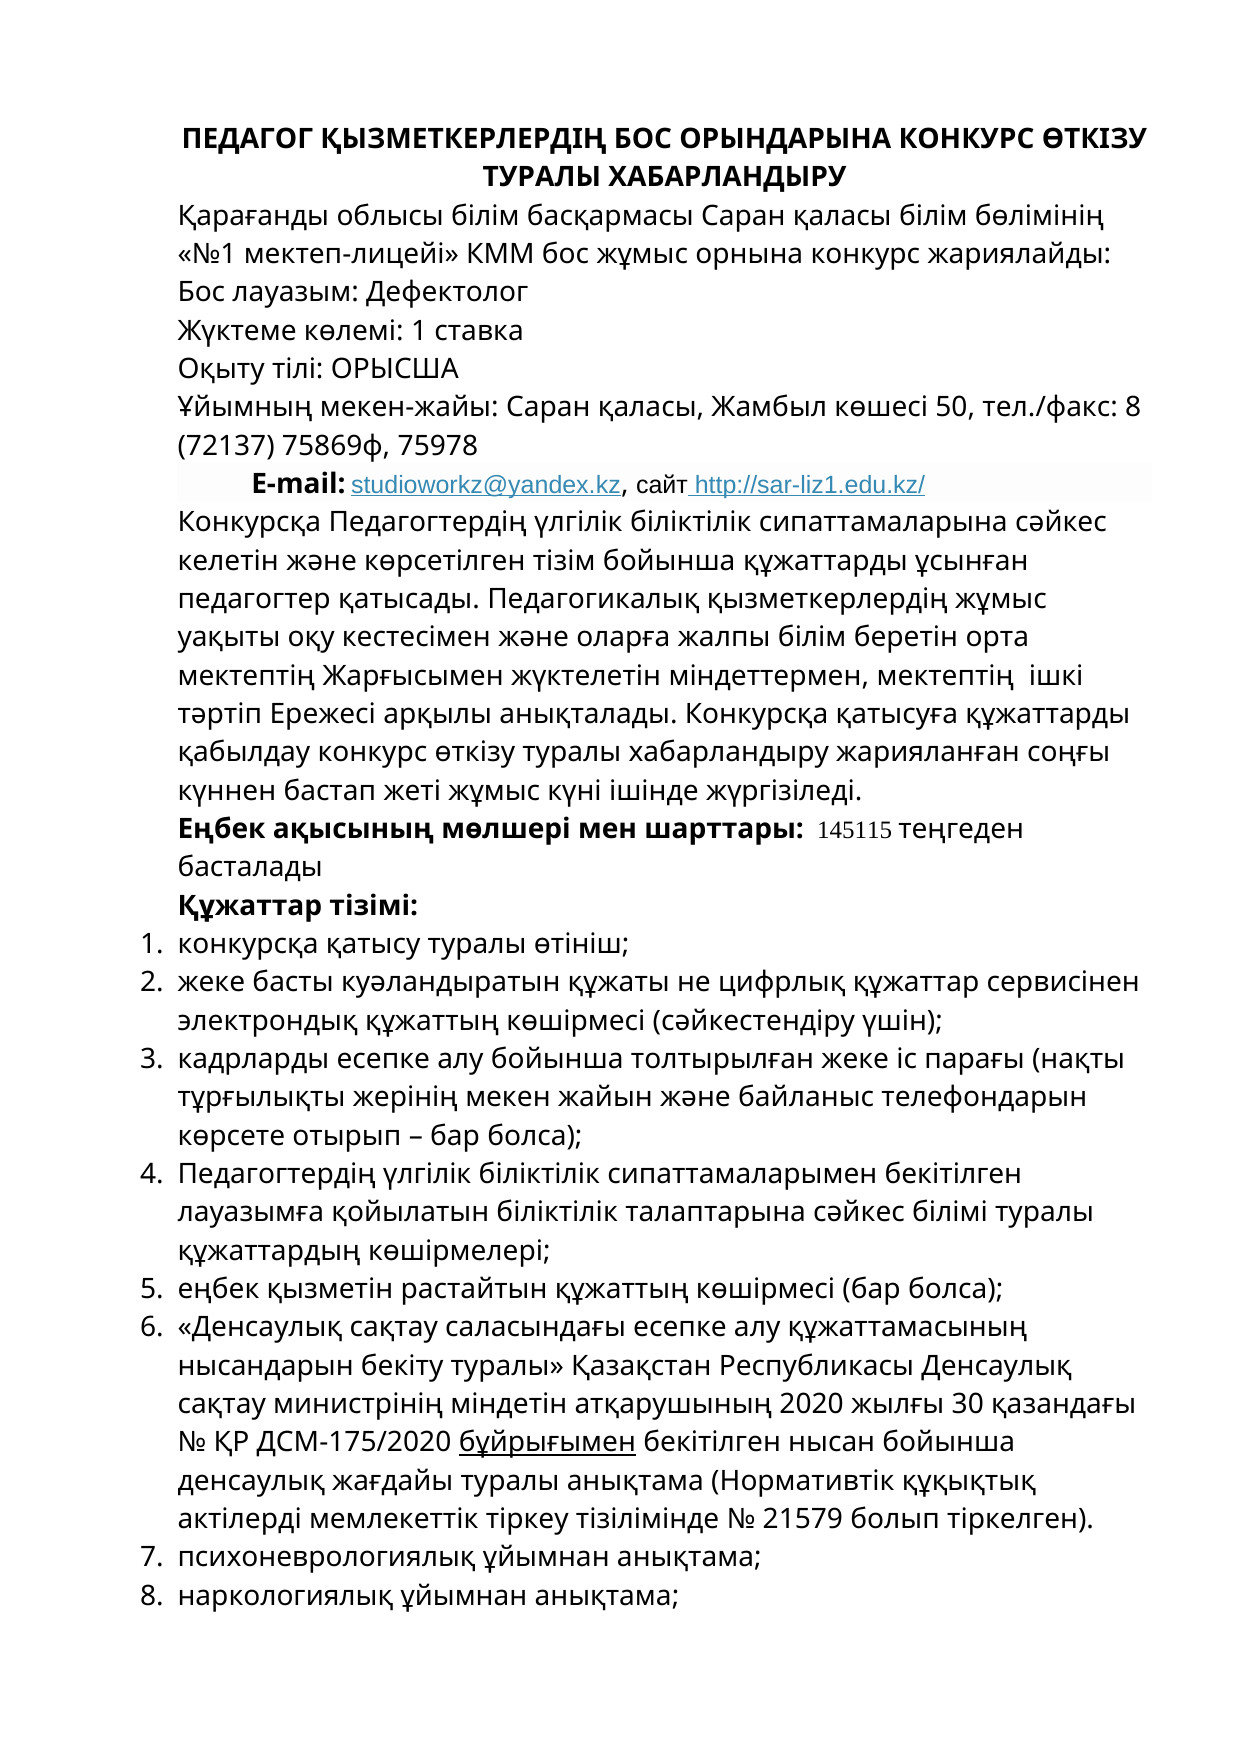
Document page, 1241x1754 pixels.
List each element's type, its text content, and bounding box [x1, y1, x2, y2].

text ПЕДАГОГ ҚЫЗМЕТКЕРЛЕРДІҢ БОС ОРЫНДАРЫНА КОНКУРС ӨТКІЗУ ТУРАЛЫ ХАБАРЛАНДЫРУ [177, 118, 1152, 195]
text Конкурсқа Педагогтердің үлгілік біліктілік сипаттамаларына сәйкес келетін және көрсетілген тізім бойынша құжаттарды ұсынған педагогтер қатысады. Педагогикалық қызметкерлердің жұмыс уақыты оқу кестесімен және оларға жалпы білім беретін орта мектептің Жарғысымен жүктелетін міндеттермен, мектептің ішкі тәртіп Ережесі арқылы анықталады. Конкурсқа қатысуға құжаттарды қабылдау конкурс өткізу туралы хабарландыру жарияланған соңғы күннен бастап жеті жұмыс күні ішінде жүргізіледі. [177, 501, 1152, 808]
list Педагогтердің үлгілік біліктілік сипаттамаларымен бекітілген лауазымға қойылатын біліктілік талаптарына сәйкес білімі туралы құжаттардың көшірмелері; [140, 1153, 1152, 1268]
text Ұйымның мекен-жайы: Саран қаласы, Жамбыл көшесі 50, тел./факс: 8 (72137) 75869ф, 75978 [177, 386, 1152, 463]
text Құжаттар тізімі: [177, 885, 1152, 923]
text Бос лауазым: Дефектолог [177, 271, 1152, 310]
text Қарағанды облысы білім басқармасы Саран қаласы білім бөлімінің «№1 мектеп-лицейі» КММ бос жұмыс орнына конкурс жариялайды: [177, 195, 1152, 271]
list конкурсқа қатысу туралы өтініш; [140, 923, 1152, 961]
text Жүктеме көлемі: 1 ставка [177, 310, 1152, 348]
list жеке басты куәландыратын құжаты не цифрлық құжаттар сервисінен электрондық құжаттың көшірмесі (сәйкестендіру үшін); [140, 961, 1152, 1038]
list наркологиялық ұйымнан анықтама; [140, 1575, 1152, 1613]
list психоневрологиялық ұйымнан анықтама; [140, 1536, 1152, 1575]
list кадрларды есепке алу бойынша толтырылған жеке іс парағы (нақты тұрғылықты жерінің мекен жайын және байланыс телефондарын көрсете отырып – бар болса); [140, 1038, 1152, 1153]
list еңбек қызметін растайтын құжаттың көшірмесі (бар болса); [140, 1268, 1152, 1306]
text Оқыту тілі: ОРЫСША [177, 348, 1152, 386]
text E-mail: studioworkz@yandex.kz, сайт http://sar-liz1.edu.kz/ [177, 463, 1152, 501]
text Еңбек ақысының мөлшері мен шарттары: 145115 теңгеден басталады [177, 808, 1152, 885]
list «Денсаулық сақтау саласындағы есепке алу құжаттамасының нысандарын бекіту туралы» Қазақстан Республикасы Денсаулық сақтау министрінің міндетін атқарушының 2020 жылғы 30 қазандағы № ҚР ДСМ-175/2020 бұйрығымен бекітілген нысан бойынша денсаулық жағдайы туралы анықтама (Нормативтік құқықтық актілерді мемлекеттік тіркеу тізілімінде № 21579 болып тіркелген). [140, 1306, 1152, 1536]
